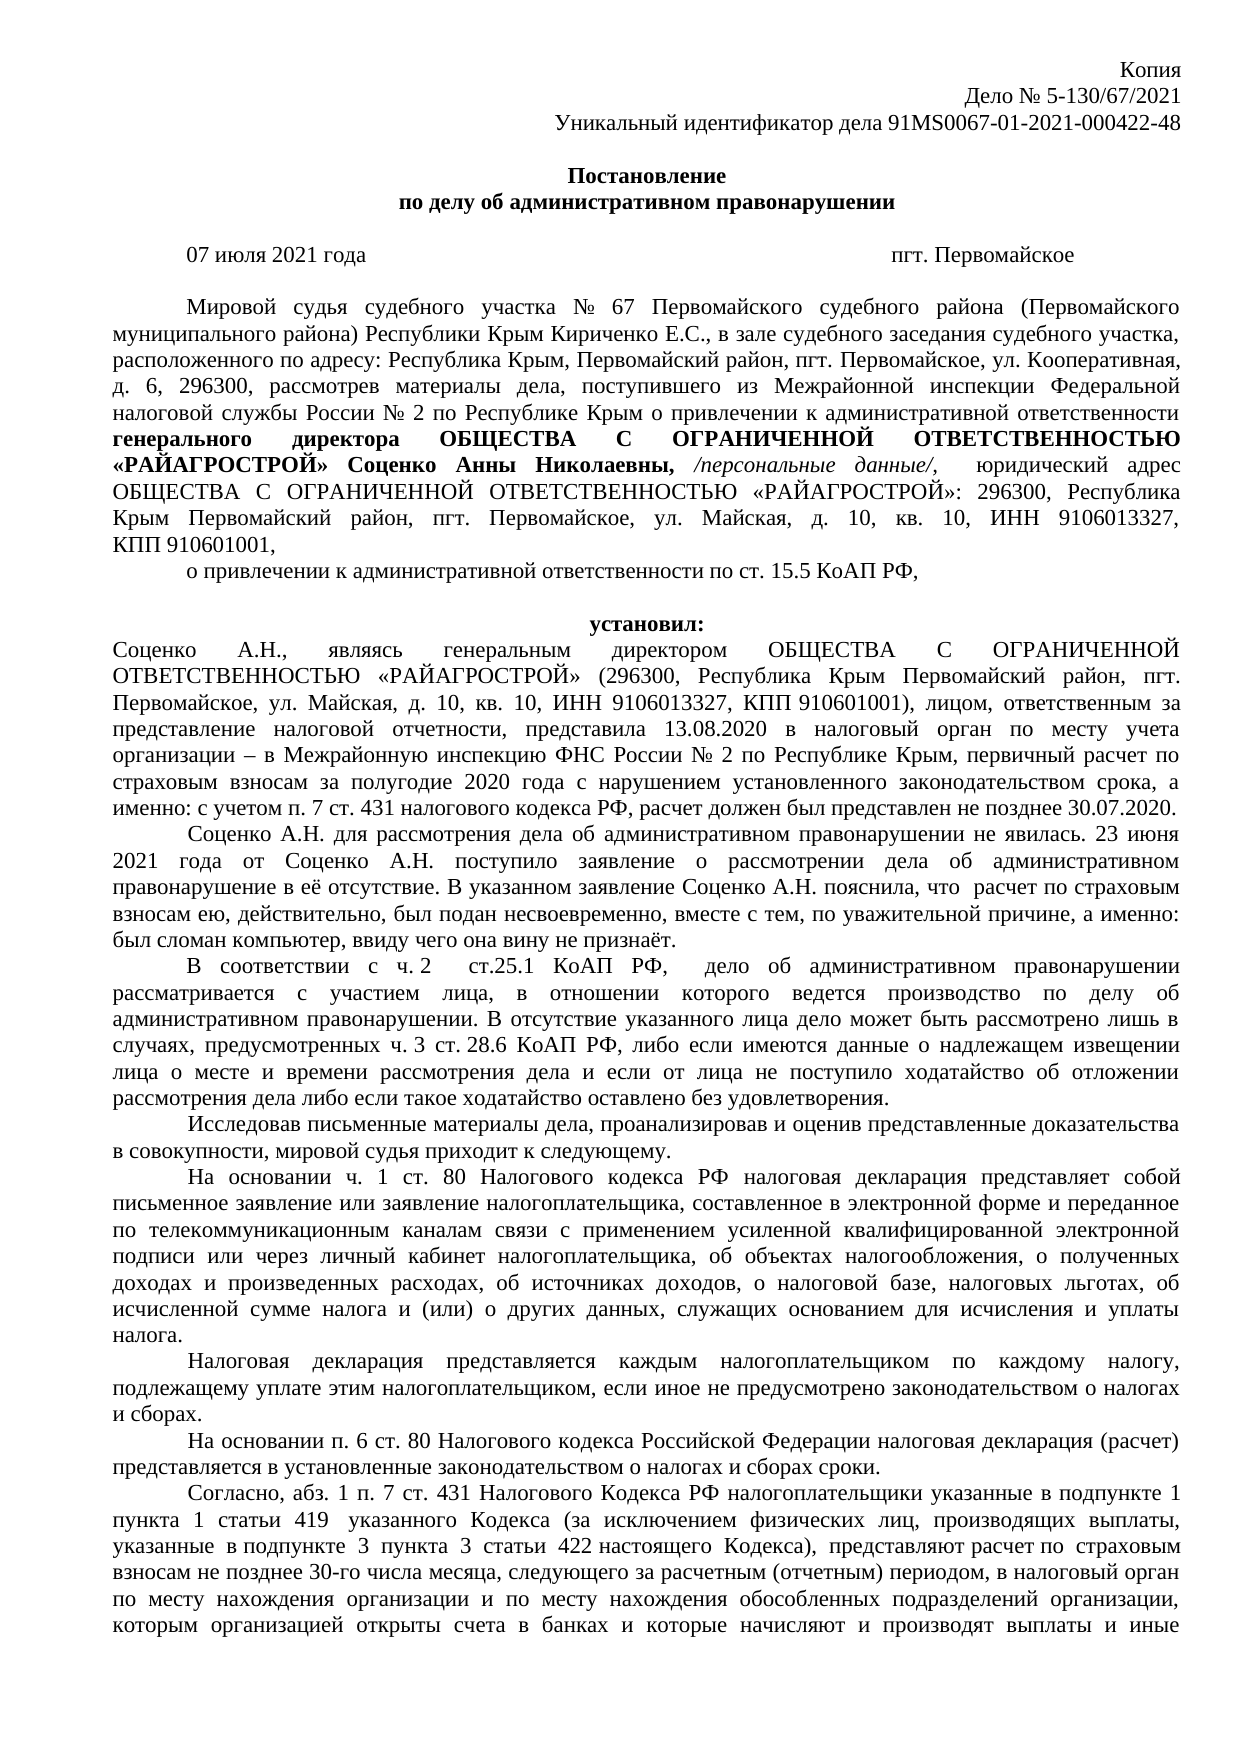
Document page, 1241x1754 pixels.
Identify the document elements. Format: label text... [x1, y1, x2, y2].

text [112, 1479, 1181, 1637]
text Дело № 5-130/67/2021 [112, 83, 1181, 109]
text Постановление [112, 162, 1181, 188]
text по делу об административном правонарушении [112, 188, 1181, 214]
text установил: [112, 610, 1181, 636]
text Налоговая декларация представляется каждым налогоплательщиком по каждому налогу, подлежащему уплате этим налогоплательщиком, если иное не предусмотрено законодательством о налогах и сборах. [112, 1348, 1181, 1427]
text Соценко А.Н. для рассмотрения дела об административном правонарушении не явилась. 23 июня 2021 года от Соценко А.Н. поступило заявление о рассмотрении дела об административном правонарушение в её отсутствие. В указанном заявление Соценко А.Н. пояснила, что расчет по страховым взносам ею, действительно, был подан несвоевременно, вместе с тем, по уважительной причине, а именно: был сломан компьютер, ввиду чего она вину не признаёт. [112, 821, 1181, 952]
text Уникальный идентификатор дела 91MS0067-01-2021-000422-48 [112, 109, 1181, 135]
text Копия [112, 56, 1181, 83]
text Соценко А.Н., являясь генеральным директором ОБЩЕСТВА С ОГРАНИЧЕННОЙ ОТВЕТСТВЕННОСТЬЮ «РАЙАГРОСТРОЙ» (296300, Республика Крым Первомайский район, пгт. Первомайское, ул. Майская, д. 10, кв. 10, ИНН 9106013327, КПП 910601001), лицом, ответственным за представление налоговой отчетности, представила 13.08.2020 в налоговый орган по месту учета организации – в Межрайонную инспекцию ФНС России № 2 по Республике Крым, первичный расчет по страховым взносам за полугодие 2020 года с нарушением установленного законодательством срока, а именно: с учетом п. 7 ст. 431 налогового кодекса РФ, расчет должен был представлен не позднее 30.07.2020. [112, 636, 1181, 821]
text Мировой судья судебного участка № 67 Первомайского судебного района (Первомайского муниципального района) Республики Крым Кириченко Е.С., в зале судебного заседания судебного участка, расположенного по адресу: Республика Крым, Первомайский район, пгт. Первомайское, ул. Кооперативная, д. 6, 296300, рассмотрев материалы дела, поступившего из Межрайонной инспекции Федеральной налоговой службы России № 2 по Республике Крым о привлечении к административной ответственности генерального директора ОБЩЕСТВА С ОГРАНИЧЕННОЙ ОТВЕТСТВЕННОСТЬЮ «РАЙАГРОСТРОЙ» Соценко Анны Николаевны, /персональные данные/, юридический адрес ОБЩЕСТВА С ОГРАНИЧЕННОЙ ОТВЕТСТВЕННОСТЬЮ «РАЙАГРОСТРОЙ»: 296300, Республика Крым Первомайский район, пгт. Первомайское, ул. Майская, д. 10, кв. 10, ИНН 9106013327, КПП 910601001, [112, 293, 1181, 557]
text На основании ч. 1 ст. 80 Налогового кодекса РФ налоговая декларация представляет собой письменное заявление или заявление налогоплательщика, составленное в электронной форме и переданное по телекоммуникационным каналам связи с применением усиленной квалифицированной электронной подписи или через личный кабинет налогоплательщика, об объектах налогообложения, о полученных доходах и произведенных расходах, об источниках доходов, о налоговой базе, налоговых льготах, об исчисленной сумме налога и (или) о других данных, служащих основанием для исчисления и уплаты налога. [112, 1163, 1181, 1348]
text 07 июля 2021 года пгт. Первомайское [112, 241, 1181, 267]
text Исследовав письменные материалы дела, проанализировав и оценив представленные доказательства в совокупности, мировой судья приходит к следующему. [112, 1110, 1181, 1163]
text о привлечении к административной ответственности по ст. 15.5 КоАП РФ, [112, 557, 1181, 583]
text На основании п. 6 ст. 80 Налогового кодекса Российской Федерации налоговая декларация (расчет) представляется в установленные законодательством о налогах и сборах сроки. [112, 1427, 1181, 1479]
text В соответствии с ч. 2 ст.25.1 КоАП РФ, дело об административном правонарушении рассматривается с участием лица, в отношении которого ведется производство по делу об административном правонарушении. В отсутствие указанного лица дело может быть рассмотрено лишь в случаях, предусмотренных ч. 3 ст. 28.6 КоАП РФ, либо если имеются данные о надлежащем извещении лица о месте и времени рассмотрения дела и если от лица не поступило ходатайство об отложении рассмотрения дела либо если такое ходатайство оставлено без удовлетворения. [112, 952, 1181, 1110]
